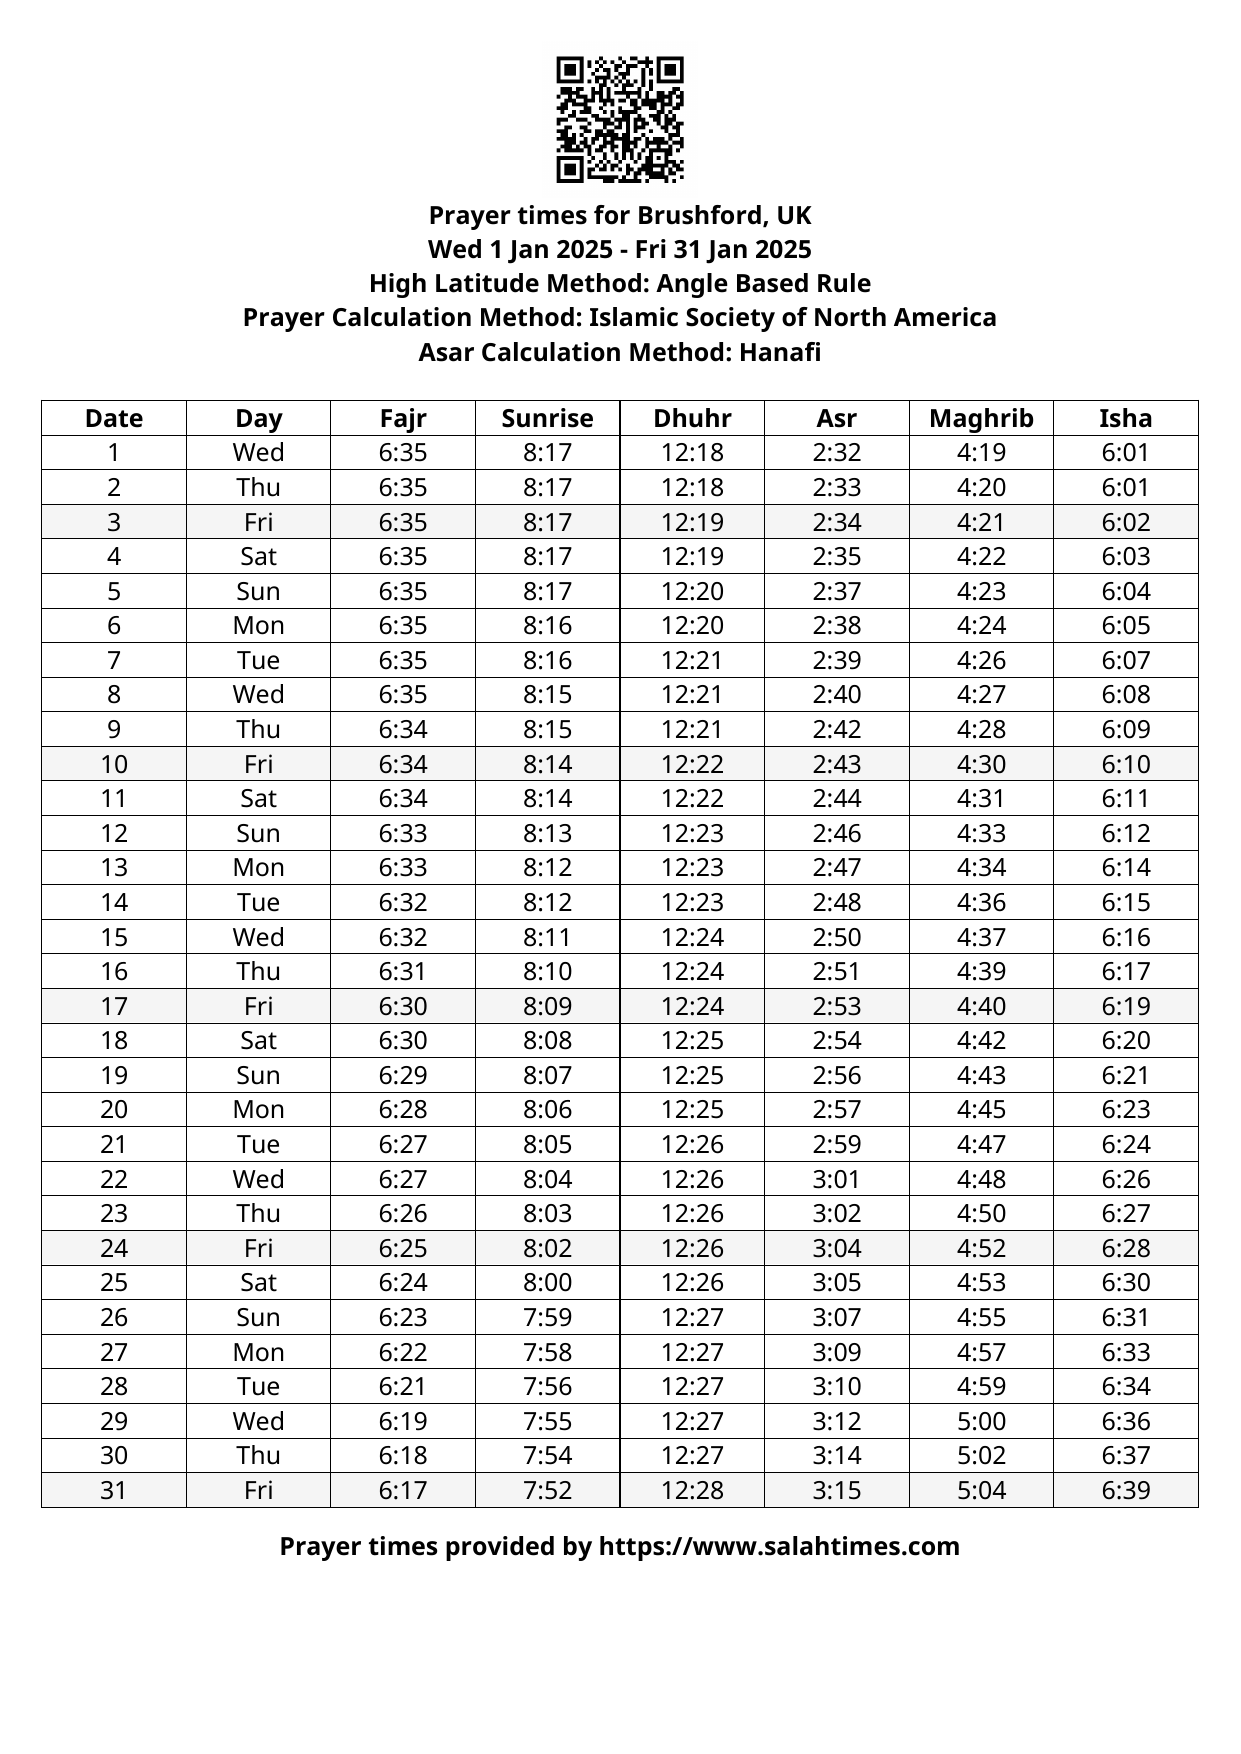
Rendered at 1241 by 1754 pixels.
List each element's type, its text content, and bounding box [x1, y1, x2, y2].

table_cell 4:53 [910, 1266, 1053, 1299]
table_cell 6:33 [331, 816, 475, 849]
table_cell 6:34 [331, 781, 475, 815]
table_cell 12:27 [621, 1335, 764, 1368]
table_cell 8:17 [476, 574, 619, 607]
table_header Fajr [331, 401, 475, 434]
table_cell 12:27 [621, 1300, 764, 1334]
table_cell 4 [42, 539, 186, 573]
table_cell 6:20 [1054, 1024, 1198, 1057]
table_cell 2:39 [765, 643, 909, 677]
table_cell 12:21 [621, 712, 764, 746]
table_cell Mon [187, 851, 330, 884]
table_cell Sun [187, 816, 330, 849]
table_cell 4:33 [910, 816, 1053, 849]
table_cell 4:40 [910, 989, 1053, 1022]
table_cell 5:04 [910, 1473, 1053, 1507]
table_cell 8:02 [476, 1231, 619, 1264]
table_cell 6:12 [1054, 816, 1198, 849]
table_cell 25 [42, 1266, 186, 1299]
table_cell 4:21 [910, 505, 1053, 538]
table_cell 6:09 [1054, 712, 1198, 746]
table_cell Fri [187, 505, 330, 538]
table_cell 3:01 [765, 1162, 909, 1195]
table_cell 6:35 [331, 539, 475, 573]
table_cell 26 [42, 1300, 186, 1334]
table_cell 4:30 [910, 747, 1053, 780]
table_cell 8:13 [476, 816, 619, 849]
table_cell 8:16 [476, 643, 619, 677]
table_cell 6:01 [1054, 436, 1198, 469]
table_cell 12:21 [621, 678, 764, 711]
table_cell 4:50 [910, 1196, 1053, 1230]
table_cell 17 [42, 989, 186, 1022]
table_cell 12:22 [621, 747, 764, 780]
table_cell 12:24 [621, 954, 764, 988]
table_cell 2:42 [765, 712, 909, 746]
table_cell 3:02 [765, 1196, 909, 1230]
table_cell 6:23 [1054, 1093, 1198, 1126]
table_cell 7:59 [476, 1300, 619, 1334]
table_cell 5 [42, 574, 186, 607]
table_cell 6:19 [1054, 989, 1198, 1022]
table_cell 6:35 [331, 470, 475, 504]
table_cell 8:16 [476, 609, 619, 642]
table_cell Fri [187, 1473, 330, 1507]
table_cell 6:27 [331, 1127, 475, 1161]
table_cell 6:37 [1054, 1439, 1198, 1472]
table_cell 4:34 [910, 851, 1053, 884]
table_cell 6:32 [331, 920, 475, 953]
table_cell 3:15 [765, 1473, 909, 1507]
table_cell 12:25 [621, 1093, 764, 1126]
table_cell 8:15 [476, 678, 619, 711]
table_cell Wed [187, 1162, 330, 1195]
table_cell 6:16 [1054, 920, 1198, 953]
text Prayer times for Brushford, UK [42, 198, 1198, 232]
table_cell 3 [42, 505, 186, 538]
table_cell 6:25 [331, 1231, 475, 1264]
table_cell 6:24 [1054, 1127, 1198, 1161]
table_cell 18 [42, 1024, 186, 1057]
table_cell 6:07 [1054, 643, 1198, 677]
table_cell Mon [187, 1335, 330, 1368]
table_cell 3:12 [765, 1404, 909, 1437]
table_header Day [187, 401, 330, 434]
text Wed 1 Jan 2025 - Fri 31 Jan 2025 [42, 232, 1198, 266]
table_cell Thu [187, 1439, 330, 1472]
table_cell 7:52 [476, 1473, 619, 1507]
table_cell 4:45 [910, 1093, 1053, 1126]
table_cell Mon [187, 1093, 330, 1126]
table_cell 12:26 [621, 1231, 764, 1264]
table_cell Thu [187, 470, 330, 504]
table_cell 6:04 [1054, 574, 1198, 607]
table_cell 12:18 [621, 436, 764, 469]
table_cell 12:23 [621, 816, 764, 849]
table_cell 12:25 [621, 1024, 764, 1057]
table_cell 30 [42, 1439, 186, 1472]
table_cell 6:17 [331, 1473, 475, 1507]
table_header Asr [765, 401, 909, 434]
table_cell 6:35 [331, 436, 475, 469]
table_cell 6:36 [1054, 1404, 1198, 1437]
table_cell 4:36 [910, 885, 1053, 919]
table_cell 6:05 [1054, 609, 1198, 642]
table_cell 6:27 [1054, 1196, 1198, 1230]
table_cell 6:28 [331, 1093, 475, 1126]
table_cell 7:58 [476, 1335, 619, 1368]
text High Latitude Method: Angle Based Rule [42, 266, 1198, 300]
table_cell 3:04 [765, 1231, 909, 1264]
table_cell 6:35 [331, 643, 475, 677]
table_cell 2:32 [765, 436, 909, 469]
table_cell 2:47 [765, 851, 909, 884]
table_cell 12:20 [621, 609, 764, 642]
table_cell 11 [42, 781, 186, 815]
table_cell 4:20 [910, 470, 1053, 504]
table_cell 6:35 [331, 505, 475, 538]
table_cell 6:21 [331, 1369, 475, 1403]
table_cell 6:35 [331, 609, 475, 642]
table_cell 8:08 [476, 1024, 619, 1057]
table_cell Sun [187, 574, 330, 607]
table_cell 2:59 [765, 1127, 909, 1161]
table_cell 12:26 [621, 1127, 764, 1161]
table_cell Wed [187, 1404, 330, 1437]
table_cell 9 [42, 712, 186, 746]
table_cell 4:52 [910, 1231, 1053, 1264]
table_cell 4:42 [910, 1024, 1053, 1057]
table_cell 6:02 [1054, 505, 1198, 538]
table_cell Mon [187, 609, 330, 642]
table_cell 7 [42, 643, 186, 677]
table_cell 8:03 [476, 1196, 619, 1230]
table_cell 6:33 [1054, 1335, 1198, 1368]
table_cell 6:33 [331, 851, 475, 884]
table_cell Fri [187, 989, 330, 1022]
table_cell Tue [187, 1127, 330, 1161]
table_cell 1 [42, 436, 186, 469]
table_cell 2:54 [765, 1024, 909, 1057]
table_cell 12:26 [621, 1162, 764, 1195]
table_cell Fri [187, 1231, 330, 1264]
table_cell 8:17 [476, 505, 619, 538]
table_cell Tue [187, 643, 330, 677]
table_cell 6:15 [1054, 885, 1198, 919]
table_cell 2:46 [765, 816, 909, 849]
table_cell 2:50 [765, 920, 909, 953]
table_cell 6:30 [331, 1024, 475, 1057]
table_cell 6:19 [331, 1404, 475, 1437]
table_cell 8:12 [476, 851, 619, 884]
table_header Isha [1054, 401, 1198, 434]
table_cell Sat [187, 781, 330, 815]
table_cell 8:14 [476, 747, 619, 780]
table_cell 6:14 [1054, 851, 1198, 884]
table_cell 12:19 [621, 539, 764, 573]
table_cell 6:23 [331, 1300, 475, 1334]
table_cell 4:31 [910, 781, 1053, 815]
table_cell Sat [187, 1024, 330, 1057]
table_cell Tue [187, 1369, 330, 1403]
table_cell 28 [42, 1369, 186, 1403]
table_cell 8:09 [476, 989, 619, 1022]
table_cell Sat [187, 1266, 330, 1299]
table_cell Sun [187, 1300, 330, 1334]
table_cell 12:25 [621, 1058, 764, 1092]
table_cell 12:20 [621, 574, 764, 607]
table_cell 15 [42, 920, 186, 953]
table_cell 27 [42, 1335, 186, 1368]
table_cell 6:26 [331, 1196, 475, 1230]
table_cell 6:35 [331, 574, 475, 607]
table_cell 2:44 [765, 781, 909, 815]
table_cell 22 [42, 1162, 186, 1195]
table_cell 12:27 [621, 1439, 764, 1472]
table_cell 3:09 [765, 1335, 909, 1368]
table_cell 5:02 [910, 1439, 1053, 1472]
table_cell 31 [42, 1473, 186, 1507]
table_cell 6:03 [1054, 539, 1198, 573]
table_cell 8:07 [476, 1058, 619, 1092]
table_cell 21 [42, 1127, 186, 1161]
table_cell 20 [42, 1093, 186, 1126]
table_cell 2:34 [765, 505, 909, 538]
table_cell 4:19 [910, 436, 1053, 469]
picture [542, 41, 699, 198]
table_cell 4:26 [910, 643, 1053, 677]
table_cell 3:14 [765, 1439, 909, 1472]
table_cell 6:24 [331, 1266, 475, 1299]
table_cell 4:47 [910, 1127, 1053, 1161]
table_cell 4:24 [910, 609, 1053, 642]
table_cell 8:05 [476, 1127, 619, 1161]
table_cell 6:30 [1054, 1266, 1198, 1299]
table_cell 4:23 [910, 574, 1053, 607]
table_cell 8:17 [476, 539, 619, 573]
text Prayer Calculation Method: Islamic Society of North America [42, 300, 1198, 334]
table_cell 29 [42, 1404, 186, 1437]
table_cell 8:11 [476, 920, 619, 953]
table_cell 4:27 [910, 678, 1053, 711]
table_cell 6:31 [1054, 1300, 1198, 1334]
table_cell Sun [187, 1058, 330, 1092]
table_cell Wed [187, 678, 330, 711]
table_cell 2:51 [765, 954, 909, 988]
table_cell 10 [42, 747, 186, 780]
table_header Sunrise [476, 401, 619, 434]
table_cell 4:39 [910, 954, 1053, 988]
table_cell 2:40 [765, 678, 909, 711]
table_cell 6:30 [331, 989, 475, 1022]
table_header Date [42, 401, 186, 434]
table_cell Fri [187, 747, 330, 780]
table_cell 3:10 [765, 1369, 909, 1403]
table_cell 6:35 [331, 678, 475, 711]
table_cell 6:34 [331, 747, 475, 780]
table_header Dhuhr [621, 401, 764, 434]
table_cell 12:27 [621, 1404, 764, 1437]
table_header Maghrib [910, 401, 1053, 434]
table_cell Wed [187, 436, 330, 469]
table_cell 12:23 [621, 851, 764, 884]
table_cell 6:28 [1054, 1231, 1198, 1264]
table_cell 12 [42, 816, 186, 849]
table_cell 16 [42, 954, 186, 988]
table_cell 2:56 [765, 1058, 909, 1092]
table_cell 12:26 [621, 1266, 764, 1299]
table_cell 6:39 [1054, 1473, 1198, 1507]
table_cell Thu [187, 954, 330, 988]
table_cell 2:35 [765, 539, 909, 573]
table_cell 6:17 [1054, 954, 1198, 988]
table_cell 8:06 [476, 1093, 619, 1126]
table_cell 13 [42, 851, 186, 884]
table_cell 4:28 [910, 712, 1053, 746]
table_cell 4:37 [910, 920, 1053, 953]
table_cell 6:34 [1054, 1369, 1198, 1403]
table_cell 7:55 [476, 1404, 619, 1437]
table_cell 2:48 [765, 885, 909, 919]
table_cell 6:27 [331, 1162, 475, 1195]
table_cell 6:01 [1054, 470, 1198, 504]
table_cell 12:18 [621, 470, 764, 504]
table_cell 12:27 [621, 1369, 764, 1403]
table_cell 6:29 [331, 1058, 475, 1092]
table_cell 6:08 [1054, 678, 1198, 711]
table_cell 12:22 [621, 781, 764, 815]
table_cell 8:04 [476, 1162, 619, 1195]
table_cell 8:00 [476, 1266, 619, 1299]
table_cell 6:21 [1054, 1058, 1198, 1092]
table_cell Sat [187, 539, 330, 573]
table_cell 14 [42, 885, 186, 919]
table_cell 6:26 [1054, 1162, 1198, 1195]
table_cell 7:56 [476, 1369, 619, 1403]
table_cell 8:12 [476, 885, 619, 919]
table_cell 2:43 [765, 747, 909, 780]
table_cell 4:22 [910, 539, 1053, 573]
table_cell 7:54 [476, 1439, 619, 1472]
table_cell 12:28 [621, 1473, 764, 1507]
table_cell 6:31 [331, 954, 475, 988]
table_cell 8:17 [476, 436, 619, 469]
table_cell 8:17 [476, 470, 619, 504]
table_cell 24 [42, 1231, 186, 1264]
text Prayer times provided by https://www.salahtimes.com [42, 1528, 1198, 1563]
table_cell Thu [187, 712, 330, 746]
table_cell 2:38 [765, 609, 909, 642]
table_cell 8:10 [476, 954, 619, 988]
table_cell 8 [42, 678, 186, 711]
table_cell 4:48 [910, 1162, 1053, 1195]
table_cell 6:32 [331, 885, 475, 919]
table_cell 3:05 [765, 1266, 909, 1299]
table_cell 2:53 [765, 989, 909, 1022]
table_cell 4:57 [910, 1335, 1053, 1368]
table_cell 12:19 [621, 505, 764, 538]
table_cell 2:37 [765, 574, 909, 607]
table_cell 8:14 [476, 781, 619, 815]
table_cell Tue [187, 885, 330, 919]
table_cell 2:33 [765, 470, 909, 504]
table_cell 19 [42, 1058, 186, 1092]
table_cell Thu [187, 1196, 330, 1230]
table_cell 6:34 [331, 712, 475, 746]
table_cell 6:22 [331, 1335, 475, 1368]
table_cell 8:15 [476, 712, 619, 746]
table_cell 12:24 [621, 989, 764, 1022]
table_cell 6:18 [331, 1439, 475, 1472]
table_cell 4:55 [910, 1300, 1053, 1334]
table_cell 4:43 [910, 1058, 1053, 1092]
table_cell 12:24 [621, 920, 764, 953]
text Asar Calculation Method: Hanafi [42, 334, 1198, 368]
table_cell 12:21 [621, 643, 764, 677]
table_cell 12:26 [621, 1196, 764, 1230]
table_cell 12:23 [621, 885, 764, 919]
table_cell 2 [42, 470, 186, 504]
table_cell 2:57 [765, 1093, 909, 1126]
table_cell 4:59 [910, 1369, 1053, 1403]
table_cell 3:07 [765, 1300, 909, 1334]
table_cell 6 [42, 609, 186, 642]
table_cell 6:10 [1054, 747, 1198, 780]
table_cell Wed [187, 920, 330, 953]
table_cell 6:11 [1054, 781, 1198, 815]
table_cell 23 [42, 1196, 186, 1230]
table_cell 5:00 [910, 1404, 1053, 1437]
